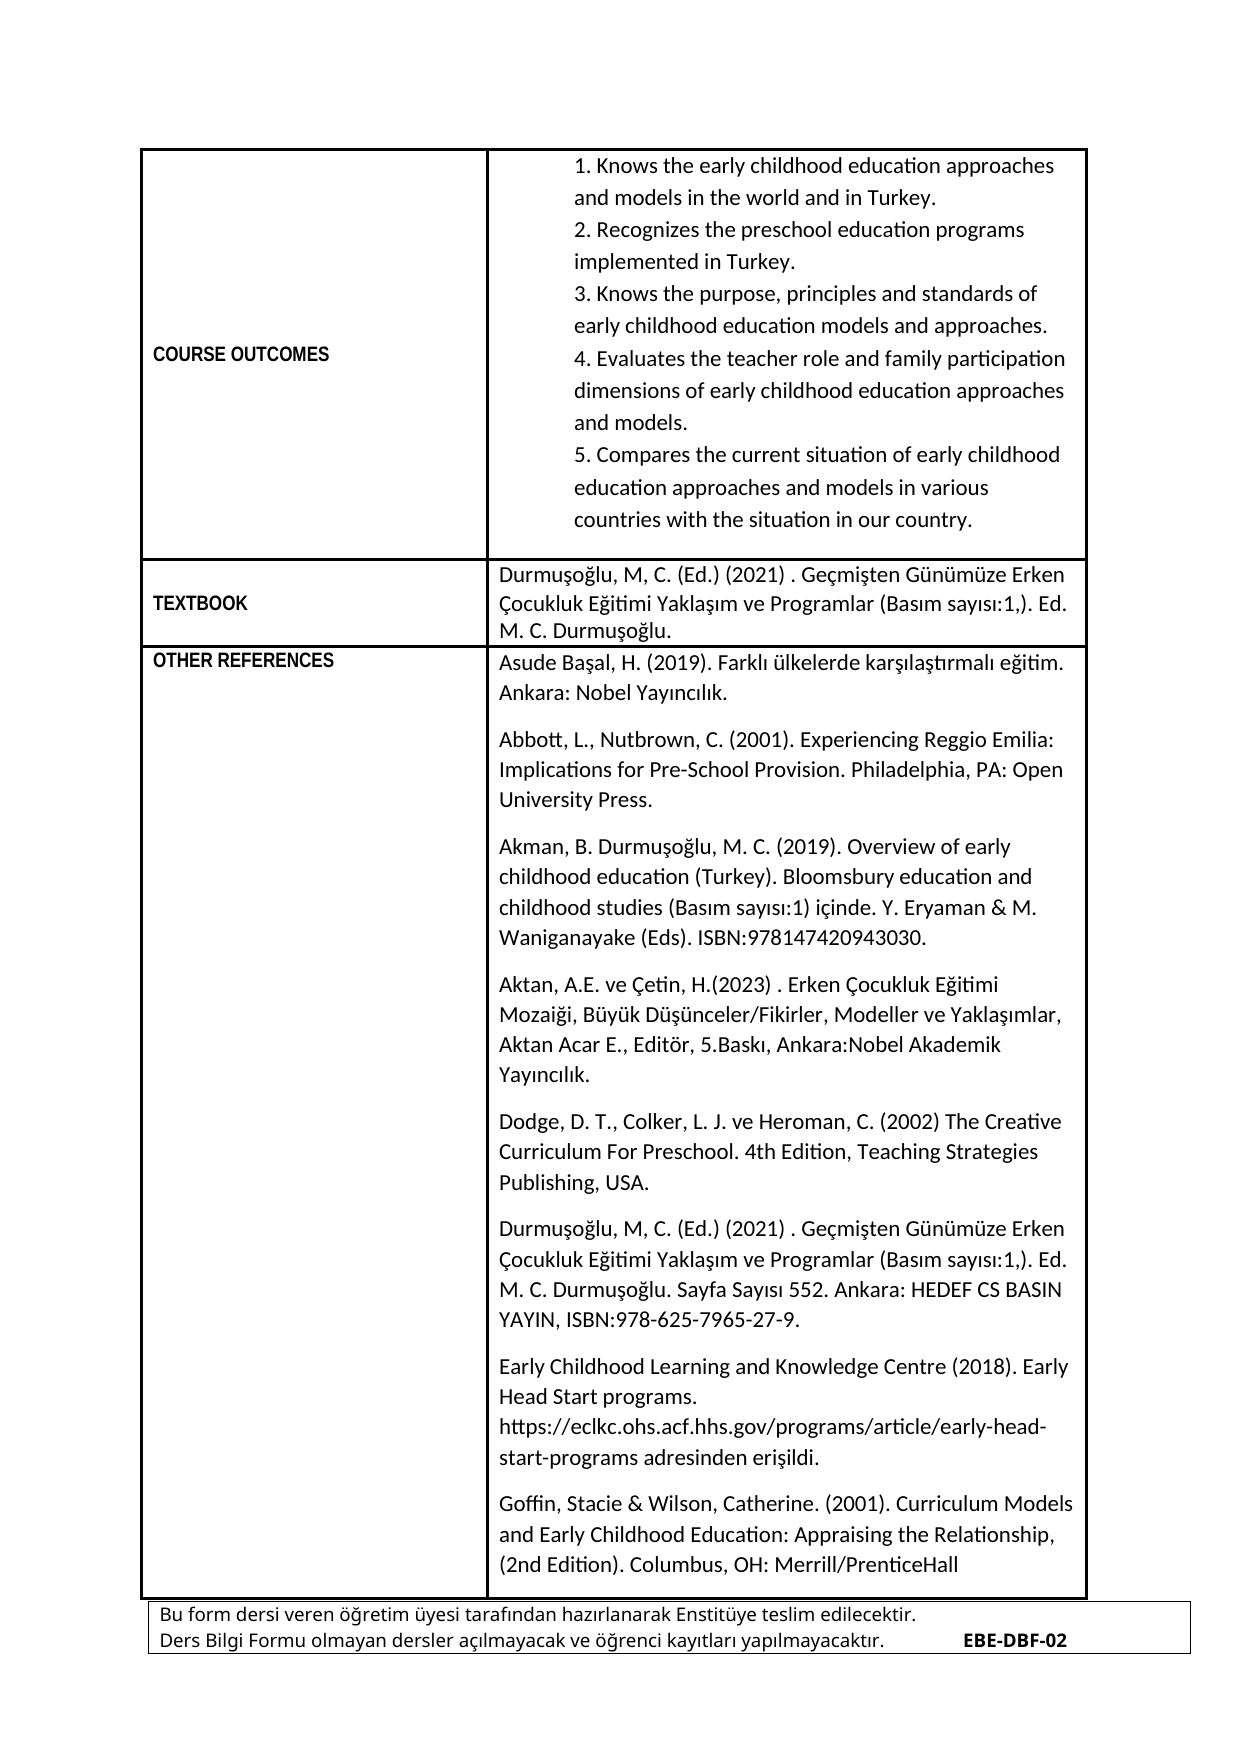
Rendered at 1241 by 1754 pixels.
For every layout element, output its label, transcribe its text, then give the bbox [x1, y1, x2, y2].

table_cell COURSE OUTCOMES [143, 151, 486, 557]
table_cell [489, 648, 1085, 1597]
table_cell 1. Knows the early childhood education approaches and models in the world and in Turkey. 2. Recognizes the preschool education programs implemented in Turkey. 3. Knows the purpose, principles and standards of early childhood education models and approaches. 4. Evaluates the teacher role and family participation dimensions of early childhood education approaches and models. 5. Compares the current situation of early childhood education approaches and models in various countries with the situation in our country. [489, 151, 1085, 557]
table_cell OTHER REFERENCES [143, 648, 486, 1597]
table_cell Durmuşoğlu, M, C. (Ed.) (2021) . Geçmişten Günümüze Erken Çocukluk Eğitimi Yaklaşım ve Programlar (Basım sayısı:1,). Ed. M. C. Durmuşoğlu. [489, 561, 1085, 645]
table_cell TEXTBOOK [143, 561, 486, 645]
